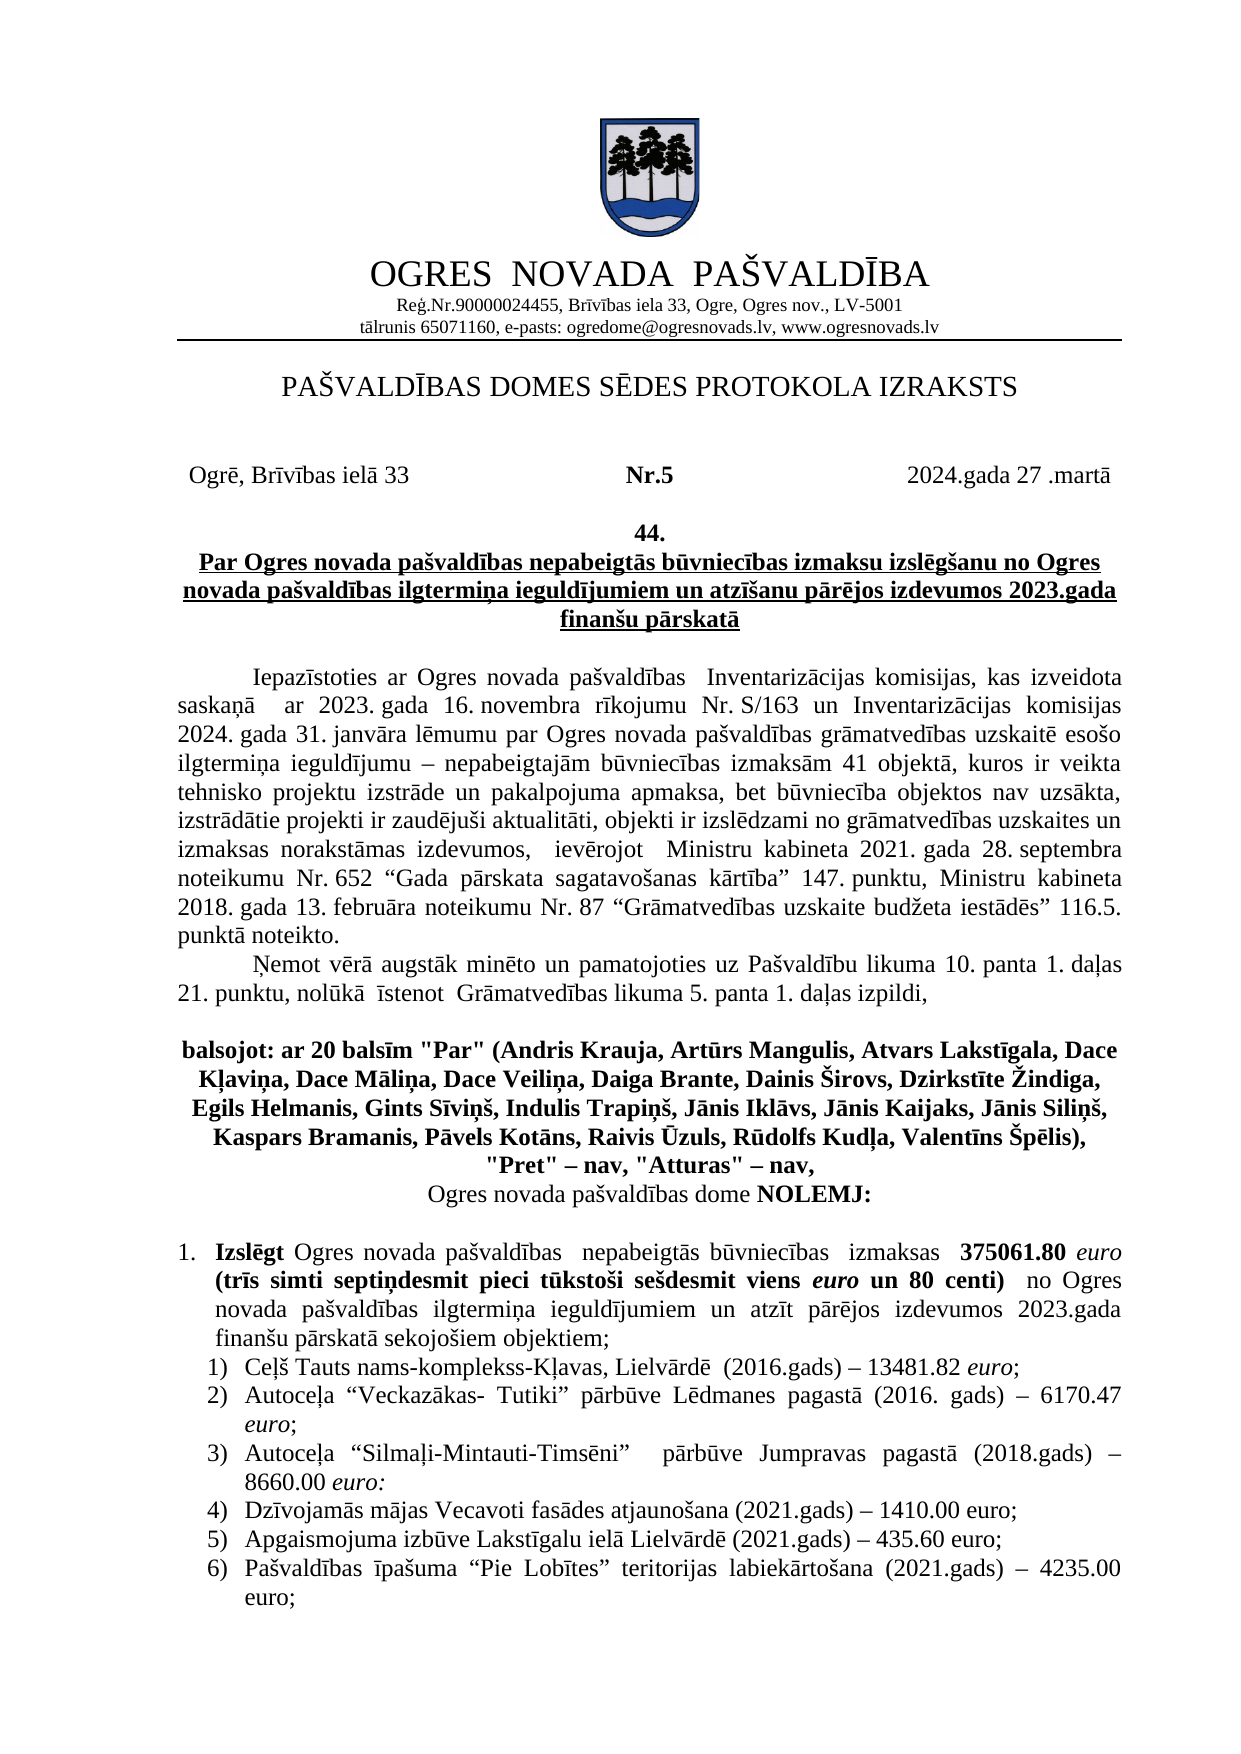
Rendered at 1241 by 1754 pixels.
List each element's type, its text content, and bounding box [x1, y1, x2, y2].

text Iepazīstoties ar Ogres novada pašvaldības Inventarizācijas komisijas, kas izveidota saskaņā ar 2023. gada 16. novembra rīkojumu Nr. S/163 un Inventarizācijas komisijas 2024. gada 31. janvāra lēmumu par Ogres novada pašvaldības grāmatvedības uzskaitē esošo ilgtermiņa ieguldījumu – nepabeigtajām būvniecības izmaksām 41 objektā, kuros ir veikta tehnisko projektu izstrāde un pakalpojuma apmaksa, bet būvniecība objektos nav uzsākta, izstrādātie projekti ir zaudējuši aktualitāti, objekti ir izslēdzami no grāmatvedības uzskaites un izmaksas norakstāmas izdevumos, ievērojot Ministru kabineta 2021. gada 28. septembra noteikumu Nr. 652 “Gada pārskata sagatavošanas kārtība” 147. punktu, Ministru kabineta 2018. gada 13. februāra noteikumu Nr. 87 “Grāmatvedības uzskaite budžeta iestādēs” 116.5. punktā noteikto. [177, 662, 1122, 949]
text Ņemot vērā augstāk minēto un pamatojoties uz Pašvaldību likuma 10. panta 1. daļas 21. punktu, nolūkā īstenot Grāmatvedības likuma 5. panta 1. daļas izpildi, [177, 949, 1122, 1007]
list Autoceļa “Silmaļi-Mintauti-Timsēni” pārbūve Jumpravas pagastā (2018.gads) – 8660.00 euro: [207, 1438, 1122, 1495]
text OGRES NOVADA PAŠVALDĪBA [177, 251, 1122, 294]
text PAŠVALDĪBAS DOMES SĒDES PROTOKOLA IZRAKSTS [177, 369, 1122, 403]
picture [600, 118, 700, 237]
text Reģ.Nr.90000024455, Brīvības iela 33, Ogre, Ogres nov., LV-5001 [177, 294, 1122, 316]
list Ceļš Tauts nams-komplekss-Kļavas, Lielvārdē (2016.gads) – 13481.82 euro; [207, 1352, 1122, 1380]
list Autoceļa “Veckazākas- Tutiki” pārbūve Lēdmanes pagastā (2016. gads) – 6170.47 euro; [207, 1380, 1122, 1438]
text balsojot: ar 20 balsīm "Par" (Andris Krauja, Artūrs Mangulis, Atvars Lakstīgala, Dace Kļaviņa, Dace Māliņa, Dace Veiliņa, Daiga Brante, Dainis Širovs, Dzirkstīte Žindiga, Egils Helmanis, Gints Sīviņš, Indulis Trapiņš, Jānis Iklāvs, Jānis Kaijaks, Jānis Siliņš, Kaspars Bramanis, Pāvels Kotāns, Raivis Ūzuls, Rūdolfs Kudļa, Valentīns Špēlis), "Pret" – nav, "Atturas" – nav, [177, 1035, 1122, 1179]
table_header Ogrē, Brīvības ielā 33 [177, 460, 492, 489]
list Pašvaldības īpašuma “Pie Lobītes” teritorijas labiekārtošana (2021.gads) – 4235.00 euro; [207, 1553, 1122, 1610]
list Apgaismojuma izbūve Lakstīgalu ielā Lielvārdē (2021.gads) – 435.60 euro; [207, 1524, 1122, 1553]
list Izslēgt Ogres novada pašvaldības nepabeigtās būvniecības izmaksas 375061.80 euro (trīs simti septiņdesmit pieci tūkstoši sešdesmit viens euro un 80 centi) no Ogres novada pašvaldības ilgtermiņa ieguldījumiem un atzīt pārējos izdevumos 2023.gada finanšu pārskatā sekojošiem objektiem; [177, 1237, 1122, 1352]
text 44. [177, 518, 1122, 547]
table_header 2024.gada 27 .martā [807, 460, 1122, 489]
list Dzīvojamās mājas Vecavoti fasādes atjaunošana (2021.gads) – 1410.00 euro; [207, 1495, 1122, 1524]
text tālrunis 65071160, e-pasts: ogredome@ogresnovads.lv, www.ogresnovads.lv [177, 316, 1122, 339]
text Par Ogres novada pašvaldības nepabeigtās būvniecības izmaksu izslēgšanu no Ogres novada pašvaldības ilgtermiņa ieguldījumiem un atzīšanu pārējos izdevumos 2023.gada finanšu pārskatā [177, 547, 1122, 633]
text Ogres novada pašvaldības dome NOLEMJ: [177, 1179, 1122, 1208]
table_header Nr.5 [492, 460, 807, 489]
